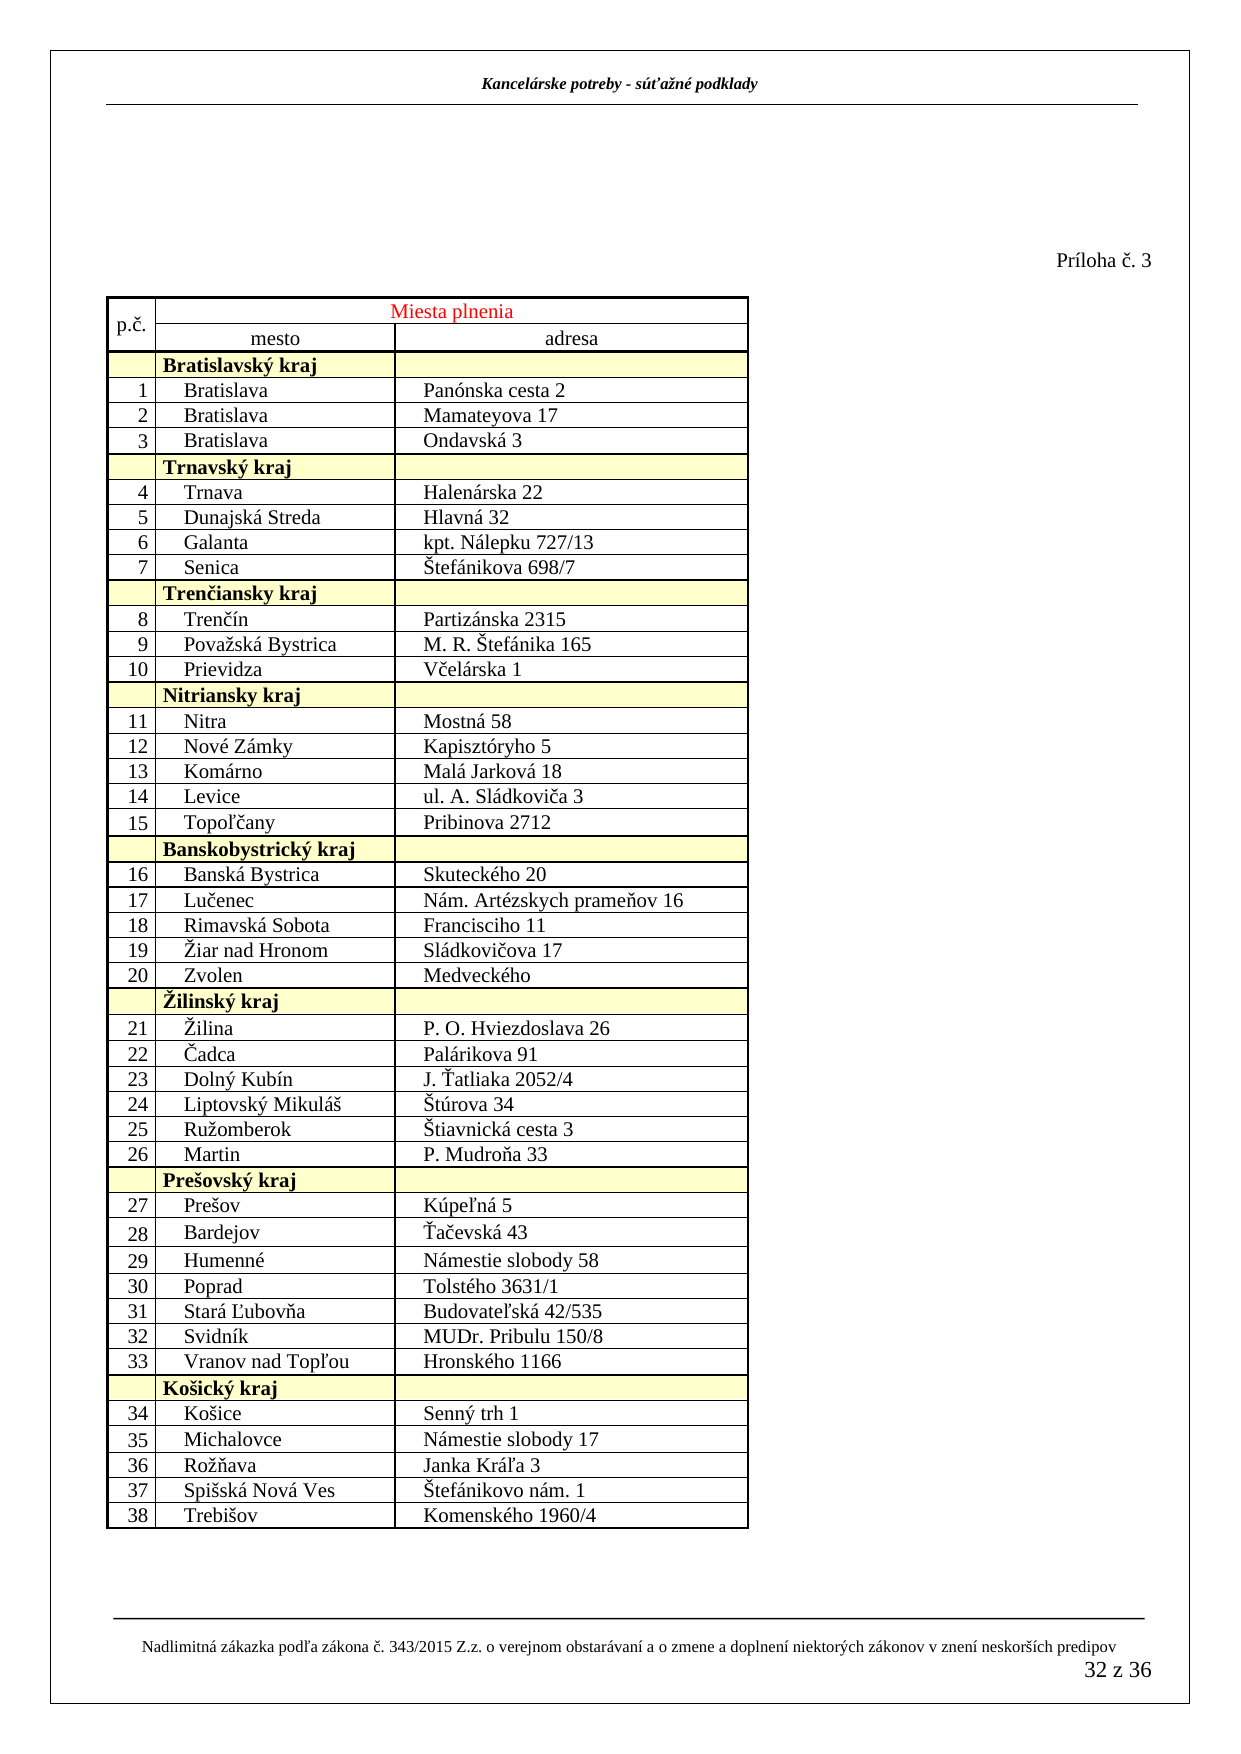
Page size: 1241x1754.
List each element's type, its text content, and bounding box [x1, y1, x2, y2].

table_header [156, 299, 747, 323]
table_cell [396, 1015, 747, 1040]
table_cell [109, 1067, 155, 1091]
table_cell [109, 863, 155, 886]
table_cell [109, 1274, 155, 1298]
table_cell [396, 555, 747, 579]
text Príloha č. 3 [106, 248, 1152, 272]
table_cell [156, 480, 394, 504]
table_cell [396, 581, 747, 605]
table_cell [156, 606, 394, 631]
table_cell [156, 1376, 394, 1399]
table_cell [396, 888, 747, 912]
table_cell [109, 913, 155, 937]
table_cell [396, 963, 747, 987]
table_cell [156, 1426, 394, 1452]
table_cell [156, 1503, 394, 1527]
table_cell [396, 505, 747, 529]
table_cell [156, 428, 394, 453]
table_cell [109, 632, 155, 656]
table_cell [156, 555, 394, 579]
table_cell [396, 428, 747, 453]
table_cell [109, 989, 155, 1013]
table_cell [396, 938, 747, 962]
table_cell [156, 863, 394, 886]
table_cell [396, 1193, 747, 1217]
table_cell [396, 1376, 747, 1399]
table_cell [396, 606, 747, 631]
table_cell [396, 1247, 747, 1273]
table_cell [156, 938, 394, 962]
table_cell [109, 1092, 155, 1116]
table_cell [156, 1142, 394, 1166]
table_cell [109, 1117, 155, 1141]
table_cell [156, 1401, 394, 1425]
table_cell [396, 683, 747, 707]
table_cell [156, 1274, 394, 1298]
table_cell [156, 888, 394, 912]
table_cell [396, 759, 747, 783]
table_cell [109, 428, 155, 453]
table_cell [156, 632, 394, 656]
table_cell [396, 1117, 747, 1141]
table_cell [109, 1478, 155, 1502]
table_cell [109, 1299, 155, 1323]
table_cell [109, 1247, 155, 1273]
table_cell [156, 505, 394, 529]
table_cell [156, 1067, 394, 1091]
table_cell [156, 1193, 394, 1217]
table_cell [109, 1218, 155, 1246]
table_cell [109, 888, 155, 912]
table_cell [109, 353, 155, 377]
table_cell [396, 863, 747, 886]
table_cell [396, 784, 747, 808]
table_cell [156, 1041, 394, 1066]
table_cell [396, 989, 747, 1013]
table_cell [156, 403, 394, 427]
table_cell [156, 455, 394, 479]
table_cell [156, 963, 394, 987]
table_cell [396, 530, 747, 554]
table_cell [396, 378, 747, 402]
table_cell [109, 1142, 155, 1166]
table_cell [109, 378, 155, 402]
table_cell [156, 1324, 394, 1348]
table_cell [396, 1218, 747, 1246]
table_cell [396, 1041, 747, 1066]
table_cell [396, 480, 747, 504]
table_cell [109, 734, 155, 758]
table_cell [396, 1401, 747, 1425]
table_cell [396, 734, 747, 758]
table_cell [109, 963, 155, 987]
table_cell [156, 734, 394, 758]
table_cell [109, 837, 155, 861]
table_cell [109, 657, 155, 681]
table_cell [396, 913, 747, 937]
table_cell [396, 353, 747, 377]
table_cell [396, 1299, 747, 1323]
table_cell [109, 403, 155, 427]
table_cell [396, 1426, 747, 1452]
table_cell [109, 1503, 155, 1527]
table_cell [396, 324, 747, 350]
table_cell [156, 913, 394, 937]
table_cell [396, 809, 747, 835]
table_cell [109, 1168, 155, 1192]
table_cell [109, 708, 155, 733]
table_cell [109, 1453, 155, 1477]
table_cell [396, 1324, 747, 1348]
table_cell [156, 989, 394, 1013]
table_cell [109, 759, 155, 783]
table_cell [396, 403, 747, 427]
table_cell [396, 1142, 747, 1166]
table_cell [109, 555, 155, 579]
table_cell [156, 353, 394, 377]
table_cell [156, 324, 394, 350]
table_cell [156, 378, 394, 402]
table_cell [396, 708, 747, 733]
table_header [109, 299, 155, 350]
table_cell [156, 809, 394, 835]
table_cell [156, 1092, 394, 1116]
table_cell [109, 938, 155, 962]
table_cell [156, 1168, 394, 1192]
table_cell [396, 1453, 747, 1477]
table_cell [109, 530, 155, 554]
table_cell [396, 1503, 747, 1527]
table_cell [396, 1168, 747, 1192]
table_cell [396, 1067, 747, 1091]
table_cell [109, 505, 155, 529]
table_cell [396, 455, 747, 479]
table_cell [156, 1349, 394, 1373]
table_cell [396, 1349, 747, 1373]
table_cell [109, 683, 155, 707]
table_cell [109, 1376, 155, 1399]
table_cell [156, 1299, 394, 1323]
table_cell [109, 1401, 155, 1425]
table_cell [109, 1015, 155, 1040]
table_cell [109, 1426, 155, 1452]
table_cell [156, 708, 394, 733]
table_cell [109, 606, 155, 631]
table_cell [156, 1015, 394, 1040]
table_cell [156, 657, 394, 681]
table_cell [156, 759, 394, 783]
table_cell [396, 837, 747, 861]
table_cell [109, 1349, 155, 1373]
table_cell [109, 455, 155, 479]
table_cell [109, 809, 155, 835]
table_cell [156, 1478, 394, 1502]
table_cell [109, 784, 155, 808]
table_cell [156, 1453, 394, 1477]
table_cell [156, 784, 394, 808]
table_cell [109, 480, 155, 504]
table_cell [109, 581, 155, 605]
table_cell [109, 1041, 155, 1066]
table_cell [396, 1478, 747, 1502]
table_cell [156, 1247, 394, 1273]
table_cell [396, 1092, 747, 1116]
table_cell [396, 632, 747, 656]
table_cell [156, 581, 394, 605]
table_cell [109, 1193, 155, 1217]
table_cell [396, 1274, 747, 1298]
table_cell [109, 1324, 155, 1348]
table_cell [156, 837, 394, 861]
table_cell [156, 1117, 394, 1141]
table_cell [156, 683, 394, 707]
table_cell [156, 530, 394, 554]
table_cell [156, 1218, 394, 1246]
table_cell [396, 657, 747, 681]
